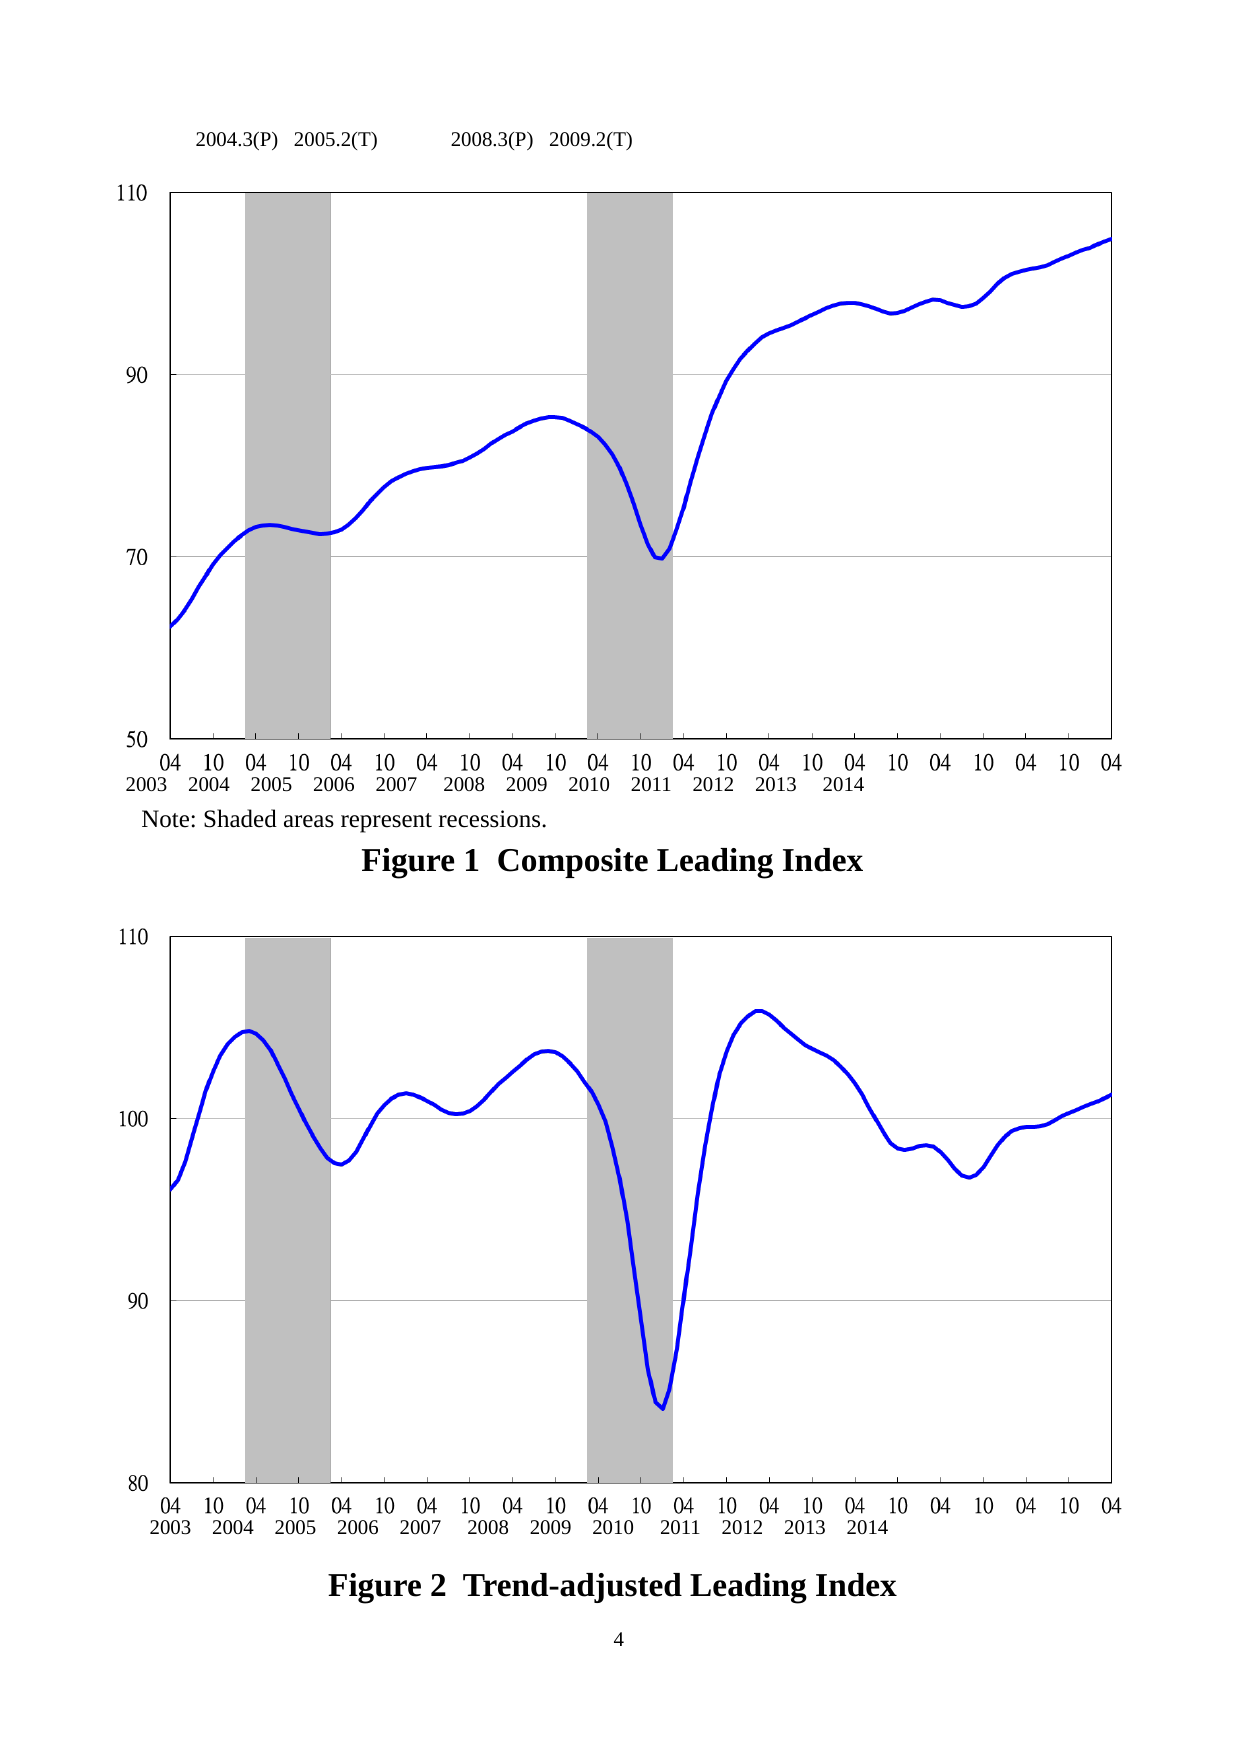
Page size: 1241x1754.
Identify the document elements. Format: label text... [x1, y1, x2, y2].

text Figure 1 Composite Leading Index [112, 840, 1087, 879]
picture [112, 916, 1130, 1537]
picture [112, 172, 1130, 793]
text Figure 2 Trend-adjusted Leading Index [112, 1566, 1087, 1604]
